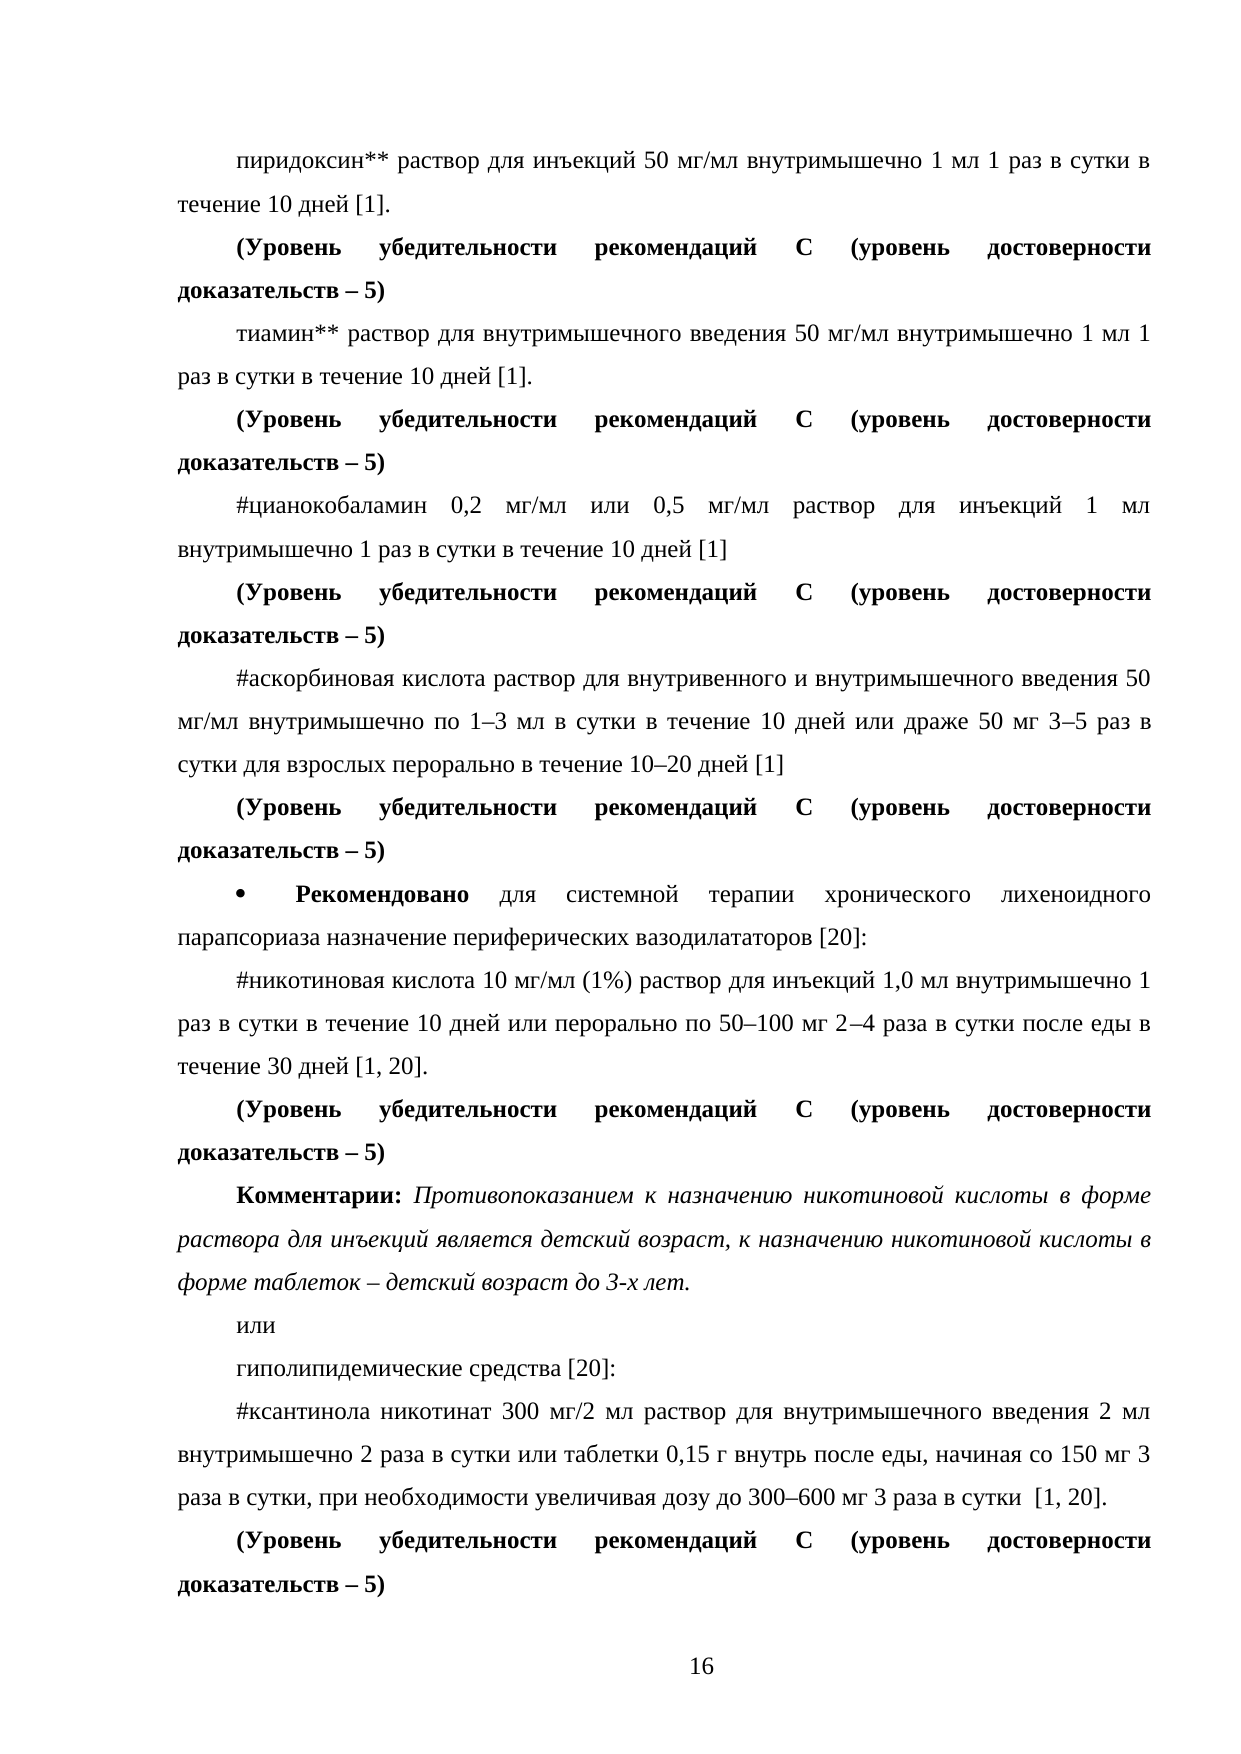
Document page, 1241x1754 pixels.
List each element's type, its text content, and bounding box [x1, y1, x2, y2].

list Комментарии: Противопоказанием к назначению никотиновой кислоты в форме раствора для инъекций является детский возраст, к назначению никотиновой кислоты в форме таблеток – детский возраст до 3-х лет. [177, 1181, 1152, 1296]
list (Уровень убедительности рекомендаций C (уровень достоверности доказательств – 5) [177, 577, 1152, 649]
list (Уровень убедительности рекомендаций C (уровень достоверности доказательств – 5) [177, 404, 1152, 476]
list (Уровень убедительности рекомендаций C (уровень достоверности доказательств – 5) [177, 1526, 1152, 1597]
list #аскорбиновая кислота раствор для внутривенного и внутримышечного введения 50 мг/мл внутримышечно по 1–3 мл в сутки в течение 10 дней или драже 50 мг 3–5 раз в сутки для взрослых перорально в течение 10–20 дней [1] [177, 663, 1152, 778]
list #никотиновая кислота 10 мг/мл (1%) раствор для инъекций 1,0 мл внутримышечно 1 раз в сутки в течение 10 дней или перорально по 50–100 мг 2–4 раза в сутки после еды в течение 30 дней [1, 20]. [177, 965, 1152, 1080]
list (Уровень убедительности рекомендаций C (уровень достоверности доказательств – 5) [177, 1094, 1152, 1166]
list или [177, 1310, 1152, 1339]
list (Уровень убедительности рекомендаций C (уровень достоверности доказательств – 5) [177, 792, 1152, 864]
list гиполипидемические средства [20]: [177, 1353, 1152, 1382]
list #ксантинола никотинат 300 мг/2 мл раствор для внутримышечного введения 2 мл внутримышечно 2 раза в сутки или таблетки 0,15 г внутрь после еды, начиная со 150 мг 3 раза в сутки, при необходимости увеличивая дозу до 300–600 мг 3 раза в сутки [1, 20]. [177, 1396, 1152, 1511]
list Рекомендовано для системной терапии хронического лихеноидного парапсориаза назначение периферических вазодилататоров [20]: [177, 879, 1152, 951]
list пиридоксин** раствор для инъекций 50 мг/мл внутримышечно 1 мл 1 раз в сутки в течение 10 дней [1]. [177, 146, 1152, 217]
list (Уровень убедительности рекомендаций C (уровень достоверности доказательств – 5) [177, 232, 1152, 304]
list #цианокобаламин 0,2 мг/мл или 0,5 мг/мл раствор для инъекций 1 мл внутримышечно 1 раз в сутки в течение 10 дней [1] [177, 491, 1152, 562]
list тиамин** раствор для внутримышечного введения 50 мг/мл внутримышечно 1 мл 1 раз в сутки в течение 10 дней [1]. [177, 318, 1152, 390]
